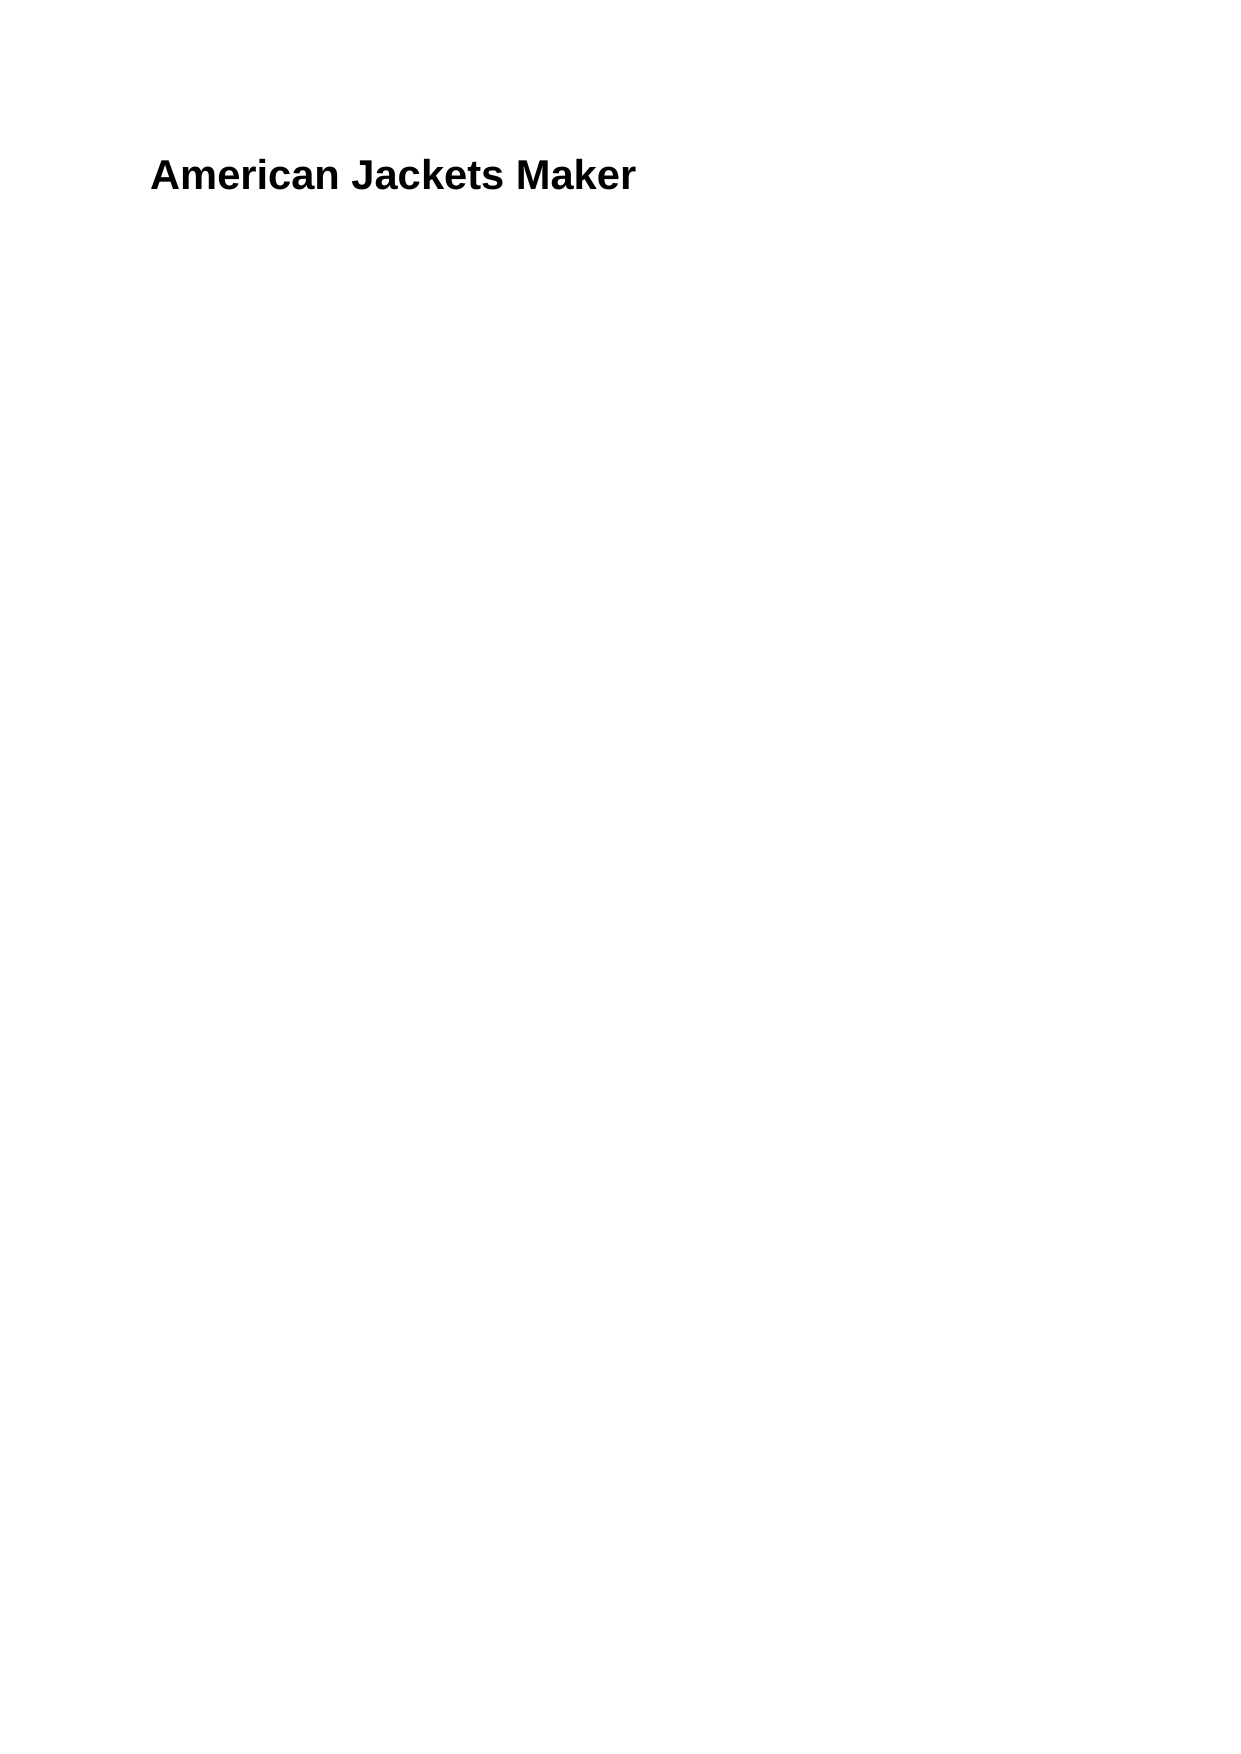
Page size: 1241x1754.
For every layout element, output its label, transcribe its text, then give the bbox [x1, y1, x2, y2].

text American Jackets Maker [150, 150, 1090, 198]
